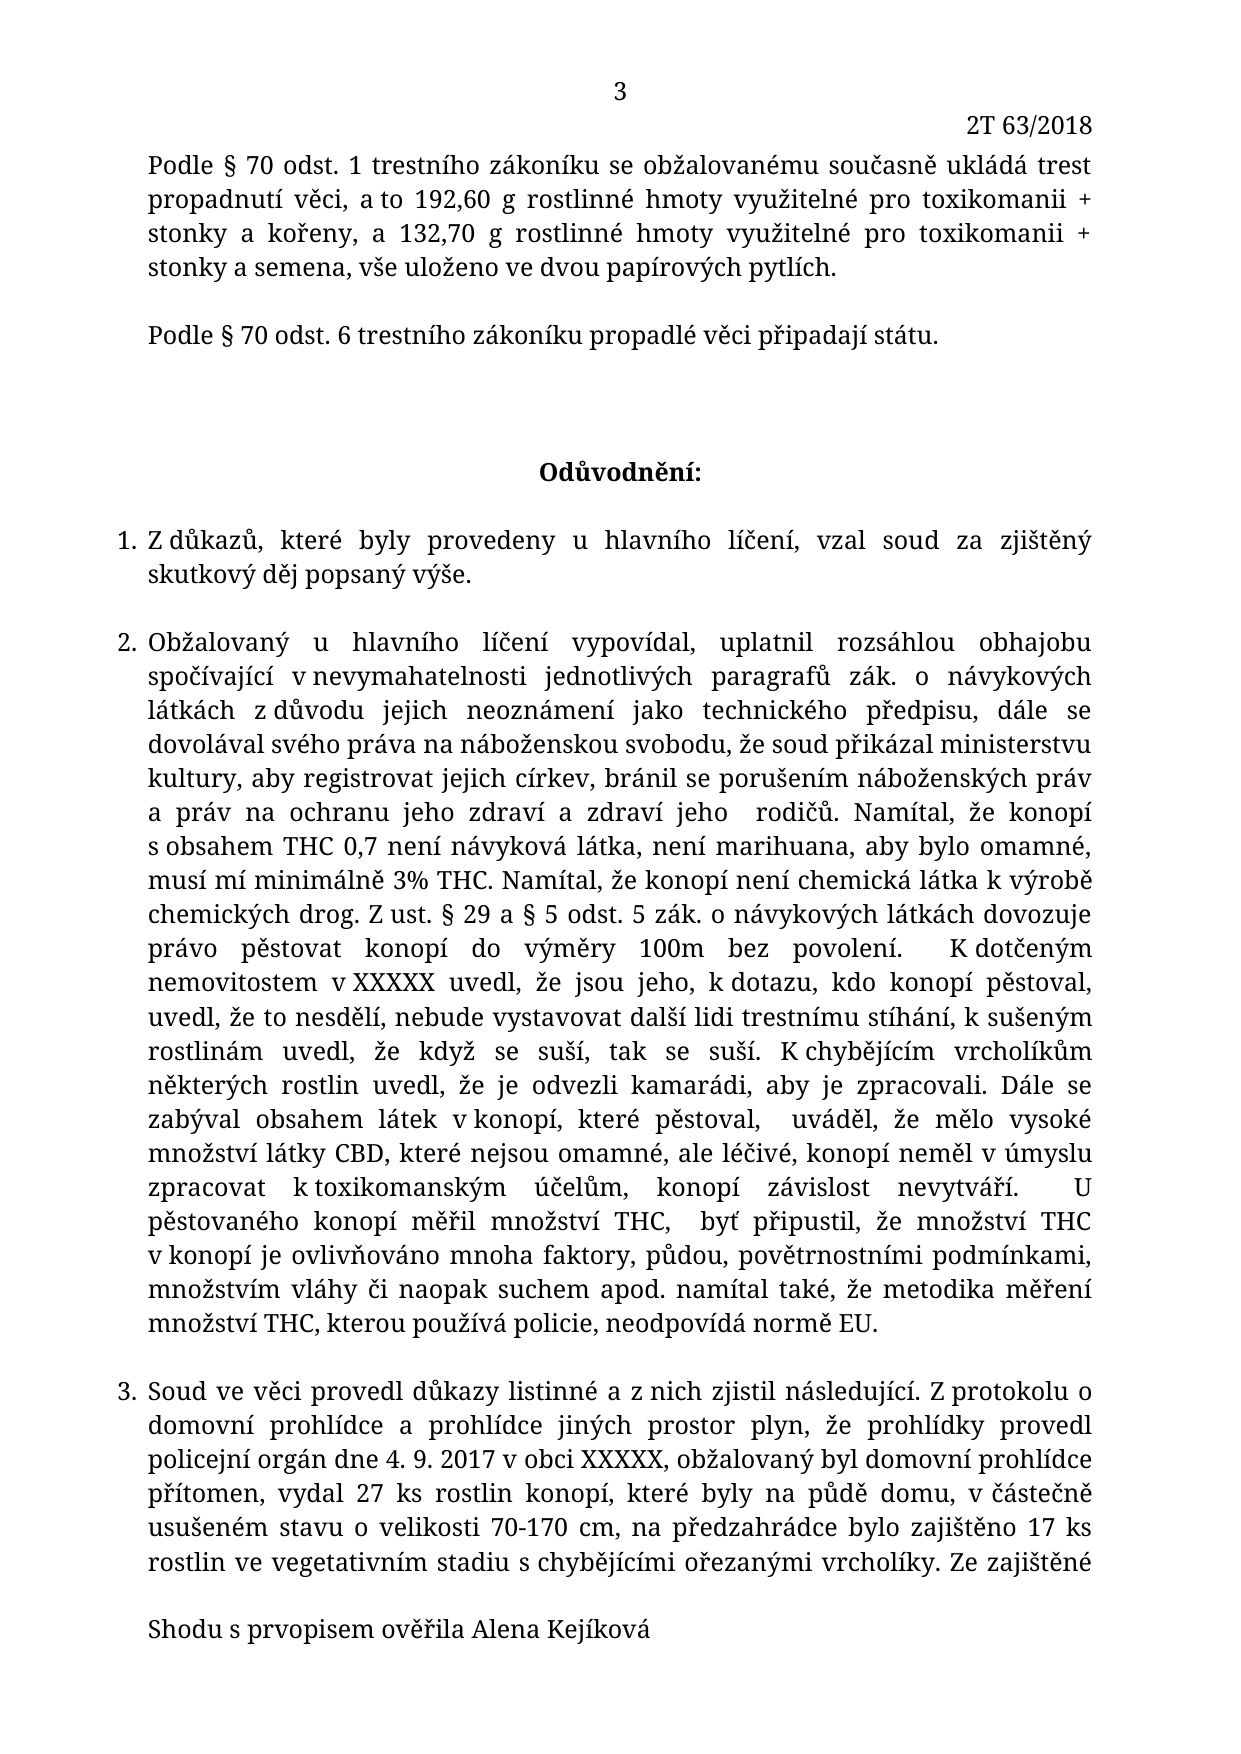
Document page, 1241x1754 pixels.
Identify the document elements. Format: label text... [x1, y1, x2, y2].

list Z důkazů, které byly provedeny u hlavního líčení, vzal soud za zjištěný skutkový děj popsaný výše. [117, 522, 1093, 590]
text Podle § 70 odst. 6 trestního zákoníku propadlé věci připadají státu. [148, 318, 1093, 352]
text Podle § 70 odst. 1 trestního zákoníku se obžalovanému současně ukládá trest propadnutí věci, a to 192,60 g rostlinné hmoty využitelné pro toxikomanii + stonky a kořeny, a 132,70 g rostlinné hmoty využitelné pro toxikomanii + stonky a semena, vše uloženo ve dvou papírových pytlích. [148, 148, 1093, 284]
text Odůvodnění: [148, 454, 1093, 488]
list Obžalovaný u hlavního líčení vypovídal, uplatnil rozsáhlou obhajobu spočívající v nevymahatelnosti jednotlivých paragrafů zák. o návykových látkách z důvodu jejich neoznámení jako technického předpisu, dále se dovolával svého práva na náboženskou svobodu, že soud přikázal ministerstvu kultury, aby registrovat jejich církev, bránil se porušením náboženských práv a práv na ochranu jeho zdraví a zdraví jeho rodičů. Namítal, že konopí s obsahem THC 0,7 není návyková látka, není marihuana, aby bylo omamné, musí mí minimálně 3% THC. Namítal, že konopí není chemická látka k výrobě chemických drog. Z ust. § 29 a § 5 odst. 5 zák. o návykových látkách dovozuje právo pěstovat konopí do výměry 100m bez povolení. K dotčeným nemovitostem v XXXXX uvedl, že jsou jeho, k dotazu, kdo konopí pěstoval, uvedl, že to nesdělí, nebude vystavovat další lidi trestnímu stíhání, k sušeným rostlinám uvedl, že když se suší, tak se suší. K chybějícím vrcholíkům některých rostlin uvedl, že je odvezli kamarádi, aby je zpracovali. Dále se zabýval obsahem látek v konopí, které pěstoval, uváděl, že mělo vysoké množství látky CBD, které nejsou omamné, ale léčivé, konopí neměl v úmyslu zpracovat k toxikomanským účelům, konopí závislost nevytváří. U pěstovaného konopí měřil množství THC, byť připustil, že množství THC v konopí je ovlivňováno mnoha faktory, půdou, povětrnostními podmínkami, množstvím vláhy či naopak suchem apod. namítal také, že metodika měření množství THC, kterou používá policie, neodpovídá normě EU. [117, 624, 1093, 1340]
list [117, 1374, 1093, 1578]
